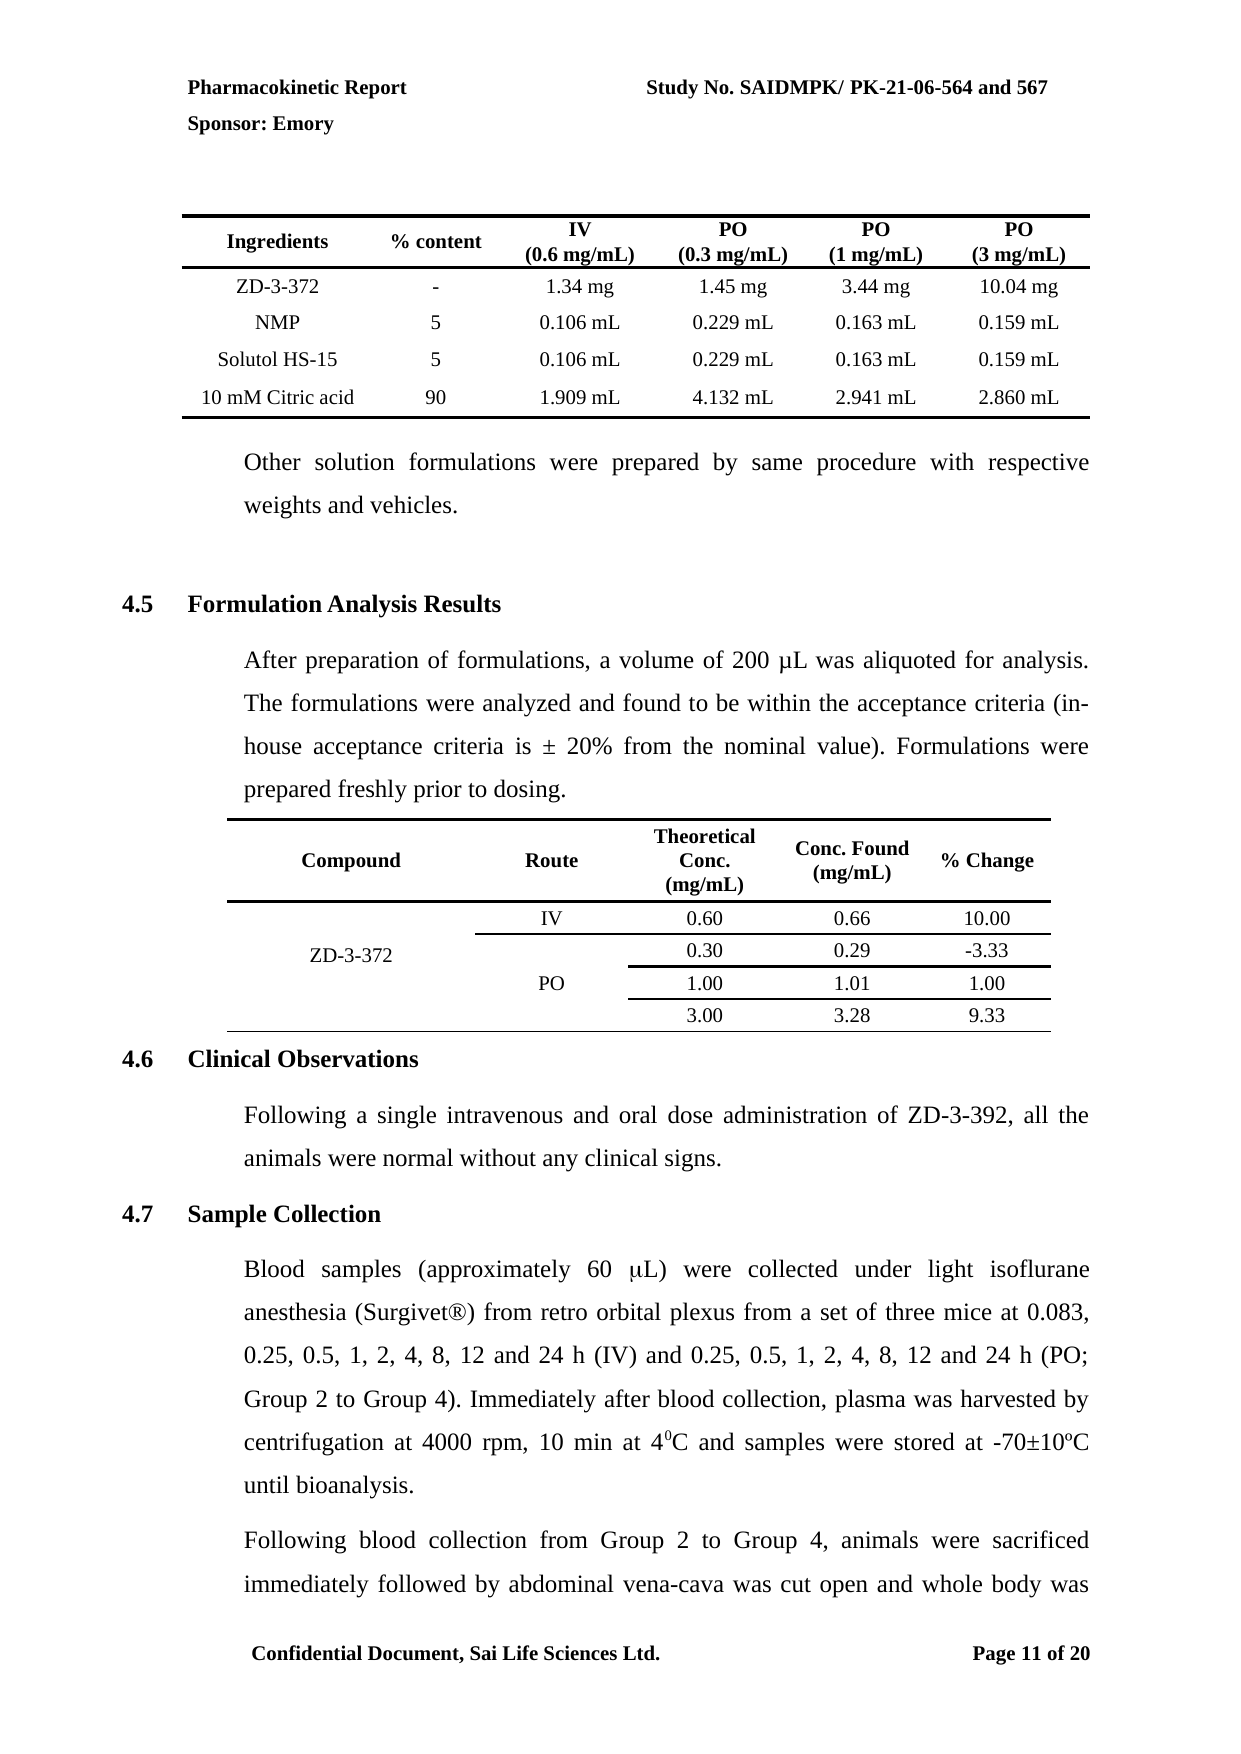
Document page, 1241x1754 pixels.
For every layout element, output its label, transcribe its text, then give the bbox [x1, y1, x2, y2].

table_cell -3.33 [923, 935, 1051, 965]
subtitle Sample Collection [122, 1199, 1090, 1227]
table_cell 0.163 mL [804, 303, 947, 341]
table_cell 1.909 mL [498, 378, 661, 416]
table_cell 0.106 mL [498, 303, 661, 341]
table_cell 5 [373, 341, 498, 378]
table_cell 1.00 [923, 968, 1051, 998]
table_cell 0.60 [628, 903, 781, 933]
table_cell - [373, 269, 498, 303]
table_cell 1.00 [628, 968, 781, 998]
table_header PO (3 mg/mL) [947, 218, 1090, 266]
table_cell 2.860 mL [947, 378, 1090, 416]
table_header PO (1 mg/mL) [804, 218, 947, 266]
table_cell 1.45 mg [661, 269, 804, 303]
table_cell PO [475, 935, 628, 1031]
table_cell 0.29 [781, 935, 923, 965]
table_cell 0.30 [628, 935, 781, 965]
text Following a single intravenous and oral dose administration of ZD-3-392, all the animals were normal without any clinical signs. [244, 1100, 1090, 1172]
table_cell 1.01 [781, 968, 923, 998]
table_cell 9.33 [923, 1000, 1051, 1031]
text Other solution formulations were prepared by same procedure with respective weights and vehicles. [244, 447, 1090, 519]
table_cell NMP [182, 303, 373, 341]
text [244, 1526, 1090, 1597]
table_cell 0.66 [781, 903, 923, 933]
table_cell 10.04 mg [947, 269, 1090, 303]
text After preparation of formulations, a volume of 200 µL was aliquoted for analysis. The formulations were analyzed and found to be within the acceptance criteria (in-house acceptance criteria is ± 20% from the nominal value). Formulations were prepared freshly prior to dosing. [244, 645, 1090, 803]
table_cell 0.106 mL [498, 341, 661, 378]
table_header Route [475, 821, 628, 900]
subtitle Formulation Analysis Results [122, 589, 1090, 618]
table_cell 5 [373, 303, 498, 341]
table_header IV (0.6 mg/mL) [498, 218, 661, 266]
table_cell 3.28 [781, 1000, 923, 1031]
table_header Ingredients [182, 218, 373, 266]
table_header Conc. Found (mg/mL) [781, 821, 923, 900]
table_cell 0.229 mL [661, 303, 804, 341]
table_cell 3.44 mg [804, 269, 947, 303]
table_header PO (0.3 mg/mL) [661, 218, 804, 266]
table_cell 4.132 mL [661, 378, 804, 416]
table_header Compound [227, 821, 475, 900]
table_header Theoretical Conc. (mg/mL) [628, 821, 781, 900]
table_cell 90 [373, 378, 498, 416]
table_cell 0.163 mL [804, 341, 947, 378]
table_cell 10.00 [923, 903, 1051, 933]
table_cell 3.00 [628, 1000, 781, 1031]
table_cell 0.229 mL [661, 341, 804, 378]
table_cell 10 mM Citric acid [182, 378, 373, 416]
text Blood samples (approximately 60 L) were collected under light isoflurane anesthesia (Surgivet®) from retro orbital plexus from a set of three mice at 0.083, 0.25, 0.5, 1, 2, 4, 8, 12 and 24 h (IV) and 0.25, 0.5, 1, 2, 4, 8, 12 and 24 h (PO; Group 2 to Group 4). Immediately after blood collection, plasma was harvested by centrifugation at 4000 rpm, 10 min at 40C and samples were stored at -70±10ºC until bioanalysis. [244, 1254, 1090, 1499]
table_cell ZD-3-372 [182, 269, 373, 303]
table_cell IV [475, 903, 628, 933]
table_cell Solutol HS-15 [182, 341, 373, 378]
table_header % content [373, 218, 498, 266]
table_cell 2.941 mL [804, 378, 947, 416]
table_cell 0.159 mL [947, 341, 1090, 378]
table_cell ZD-3-372 [227, 903, 475, 1031]
subtitle Clinical Observations [122, 1044, 1090, 1073]
table_header % Change [923, 821, 1051, 900]
table_cell 0.159 mL [947, 303, 1090, 341]
table_cell 1.34 mg [498, 269, 661, 303]
